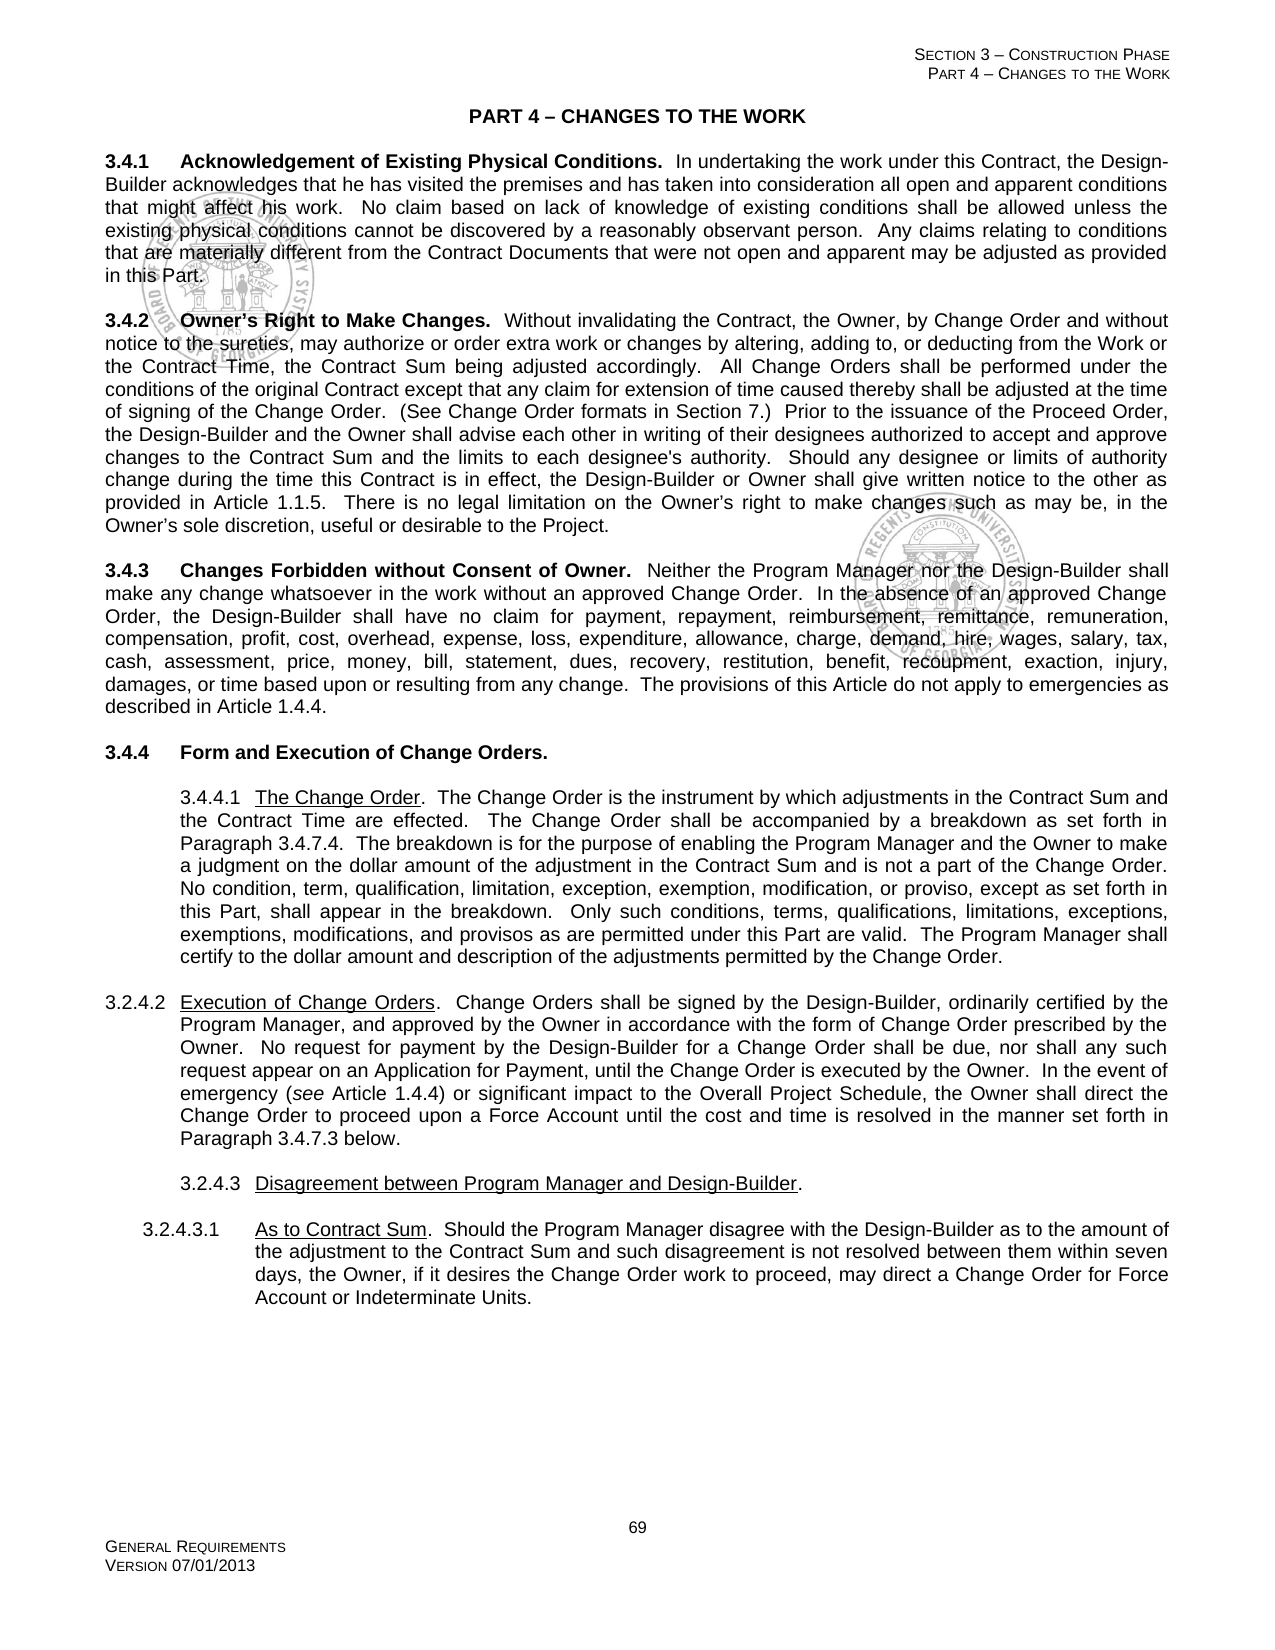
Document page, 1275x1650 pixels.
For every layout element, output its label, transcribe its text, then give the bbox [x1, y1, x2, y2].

picture [123, 287, 327, 309]
list As to Contract Sum. Should the Program Manager disagree with the Design-Builder as to the amount of the adjustment to the Contract Sum and such disagreement is not resolved between them within seven days, the Owner, if it desires the Change Order work to proceed, may direct a Change Order for Force Account or Indeterminate Units. [142, 1218, 1170, 1308]
list Disagreement between Program Manager and Design-Builder. [180, 1172, 1170, 1195]
text 3.4.4.1 The Change Order. The Change Order is the instrument by which adjustments in the Contract Sum and the Contract Time are effected. The Change Order shall be accompanied by a breakdown as set forth in Paragraph 3.4.7.4. The breakdown is for the purpose of enabling the Program Manager and the Owner to make a judgment on the dollar amount of the adjustment in the Contract Sum and is not a part of the Change Order. No condition, term, qualification, limitation, exception, exemption, modification, or proviso, except as set forth in this Part, shall appear in the breakdown. Only such conditions, terms, qualifications, limitations, exceptions, exemptions, modifications, and provisos as are permitted under this Part are valid. The Program Manager shall certify to the dollar amount and description of the adjustments permitted by the Change Order. [180, 786, 1170, 968]
text 3.4.4 Form and Execution of Change Orders. [105, 741, 1170, 763]
text 3.4.3 Changes Forbidden without Consent of Owner. Neither the Program Manager nor the Design-Builder shall make any change whatsoever in the work without an approved Change Order. In the absence of an approved Change Order, the Design-Builder shall have no claim for payment, repayment, reimbursement, remittance, remuneration, compensation, profit, cost, overhead, expense, loss, expenditure, allowance, charge, demand, hire, wages, salary, tax, cash, assessment, price, money, bill, statement, dues, recovery, restitution, benefit, recoupment, exaction, injury, damages, or time based upon or resulting from any change. The provisions of this Article do not apply to emergencies as described in Article 1.4.4. [105, 559, 1170, 718]
picture [836, 536, 1040, 559]
list Execution of Change Orders. Change Orders shall be signed by the Design-Builder, ordinarily certified by the Program Manager, and approved by the Owner in accordance with the form of Change Order prescribed by the Owner. No request for payment by the Design-Builder for a Change Order shall be due, nor shall any such request appear on an Application for Payment, until the Change Order is executed by the Owner. In the event of emergency (see Article 1.4.4) or significant impact to the Overall Project Schedule, the Owner shall direct the Change Order to proceed upon a Force Account until the cost and time is resolved in the manner set forth in Paragraph 3.4.7.3 below. [105, 991, 1170, 1149]
text 3.4.2 Owner’s Right to Make Changes. Without invalidating the Contract, the Owner, by Change Order and without notice to the sureties, may authorize or order extra work or changes by altering, adding to, or deducting from the Work or the Contract Time, the Contract Sum being adjusted accordingly. All Change Orders shall be performed under the conditions of the original Contract except that any claim for extension of time caused thereby shall be adjusted at the time of signing of the Change Order. (See Change Order formats in Section 7.) Prior to the issuance of the Proceed Order, the Design-Builder and the Owner shall advise each other in writing of their designees authorized to accept and approve changes to the Contract Sum and the limits to each designee's authority. Should any designee or limits of authority change during the time this Contract is in effect, the Design-Builder or Owner shall give written notice to the other as provided in Article 1.1.5. There is no legal limitation on the Owner’s right to make changes such as may be, in the Owner’s sole discretion, useful or desirable to the Project. [105, 309, 1170, 536]
text 3.4.1 Acknowledgement of Existing Physical Conditions. In undertaking the work under this Contract, the Design-Builder acknowledges that he has visited the premises and has taken into consideration all open and apparent conditions that might affect his work. No claim based on lack of knowledge of existing conditions shall be allowed unless the existing physical conditions cannot be discovered by a reasonably observant person. Any claims relating to conditions that are materially different from the Contract Documents that were not open and apparent may be adjusted as provided in this Part. [105, 150, 1170, 287]
text PART 4 – CHANGES TO THE WORK [105, 105, 1170, 128]
